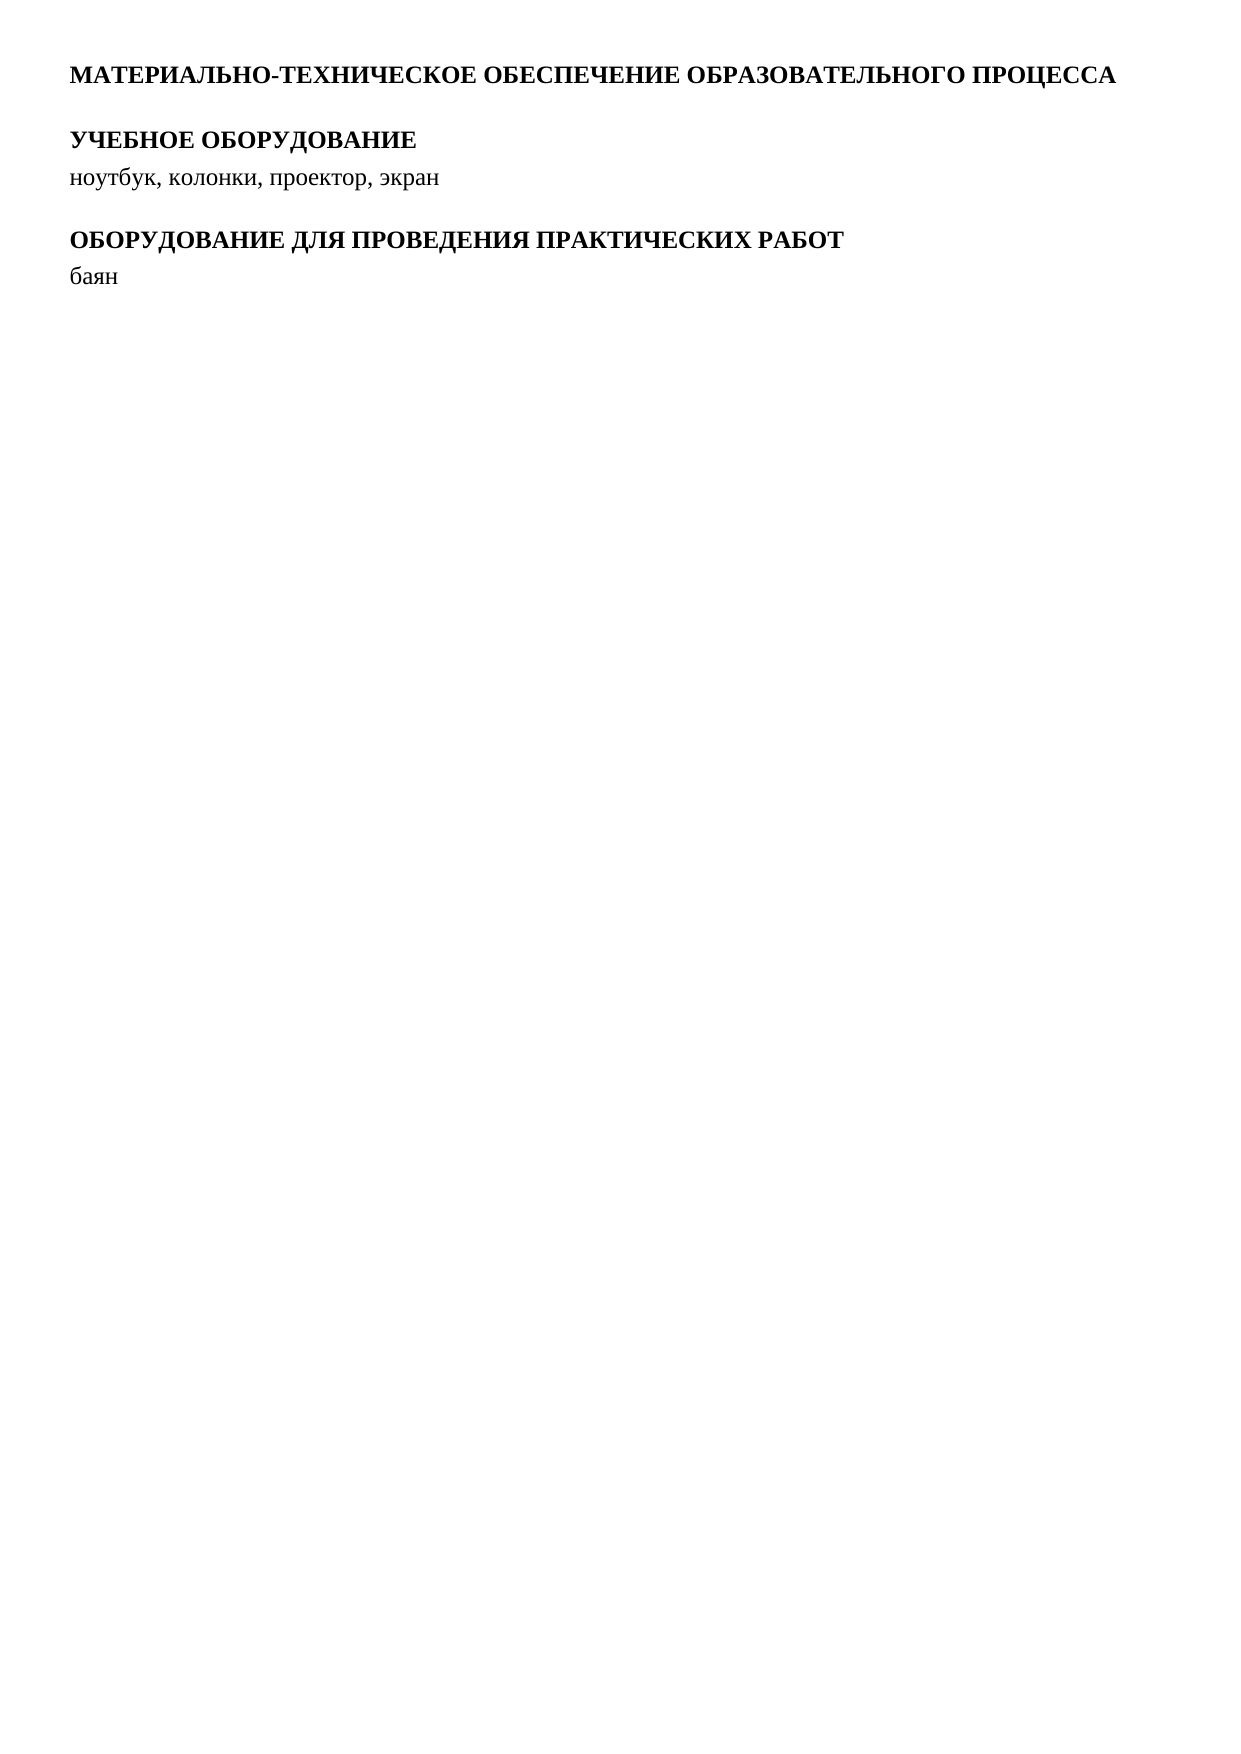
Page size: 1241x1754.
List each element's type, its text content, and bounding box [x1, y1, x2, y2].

text УЧЕБНОЕ ОБОРУДОВАНИЕ ноутбук, колонки, проектор, экран [69, 125, 452, 190]
text ОБОРУДОВАНИЕ ДЛЯ ПРОВЕДЕНИЯ ПРАКТИЧЕСКИХ РАБОТ баян [69, 225, 857, 290]
text МАТЕРИАЛЬНО-ТЕХНИЧЕСКОЕ ОБЕСПЕЧЕНИЕ ОБРАЗОВАТЕЛЬНОГО ПРОЦЕССА [69, 62, 1172, 89]
